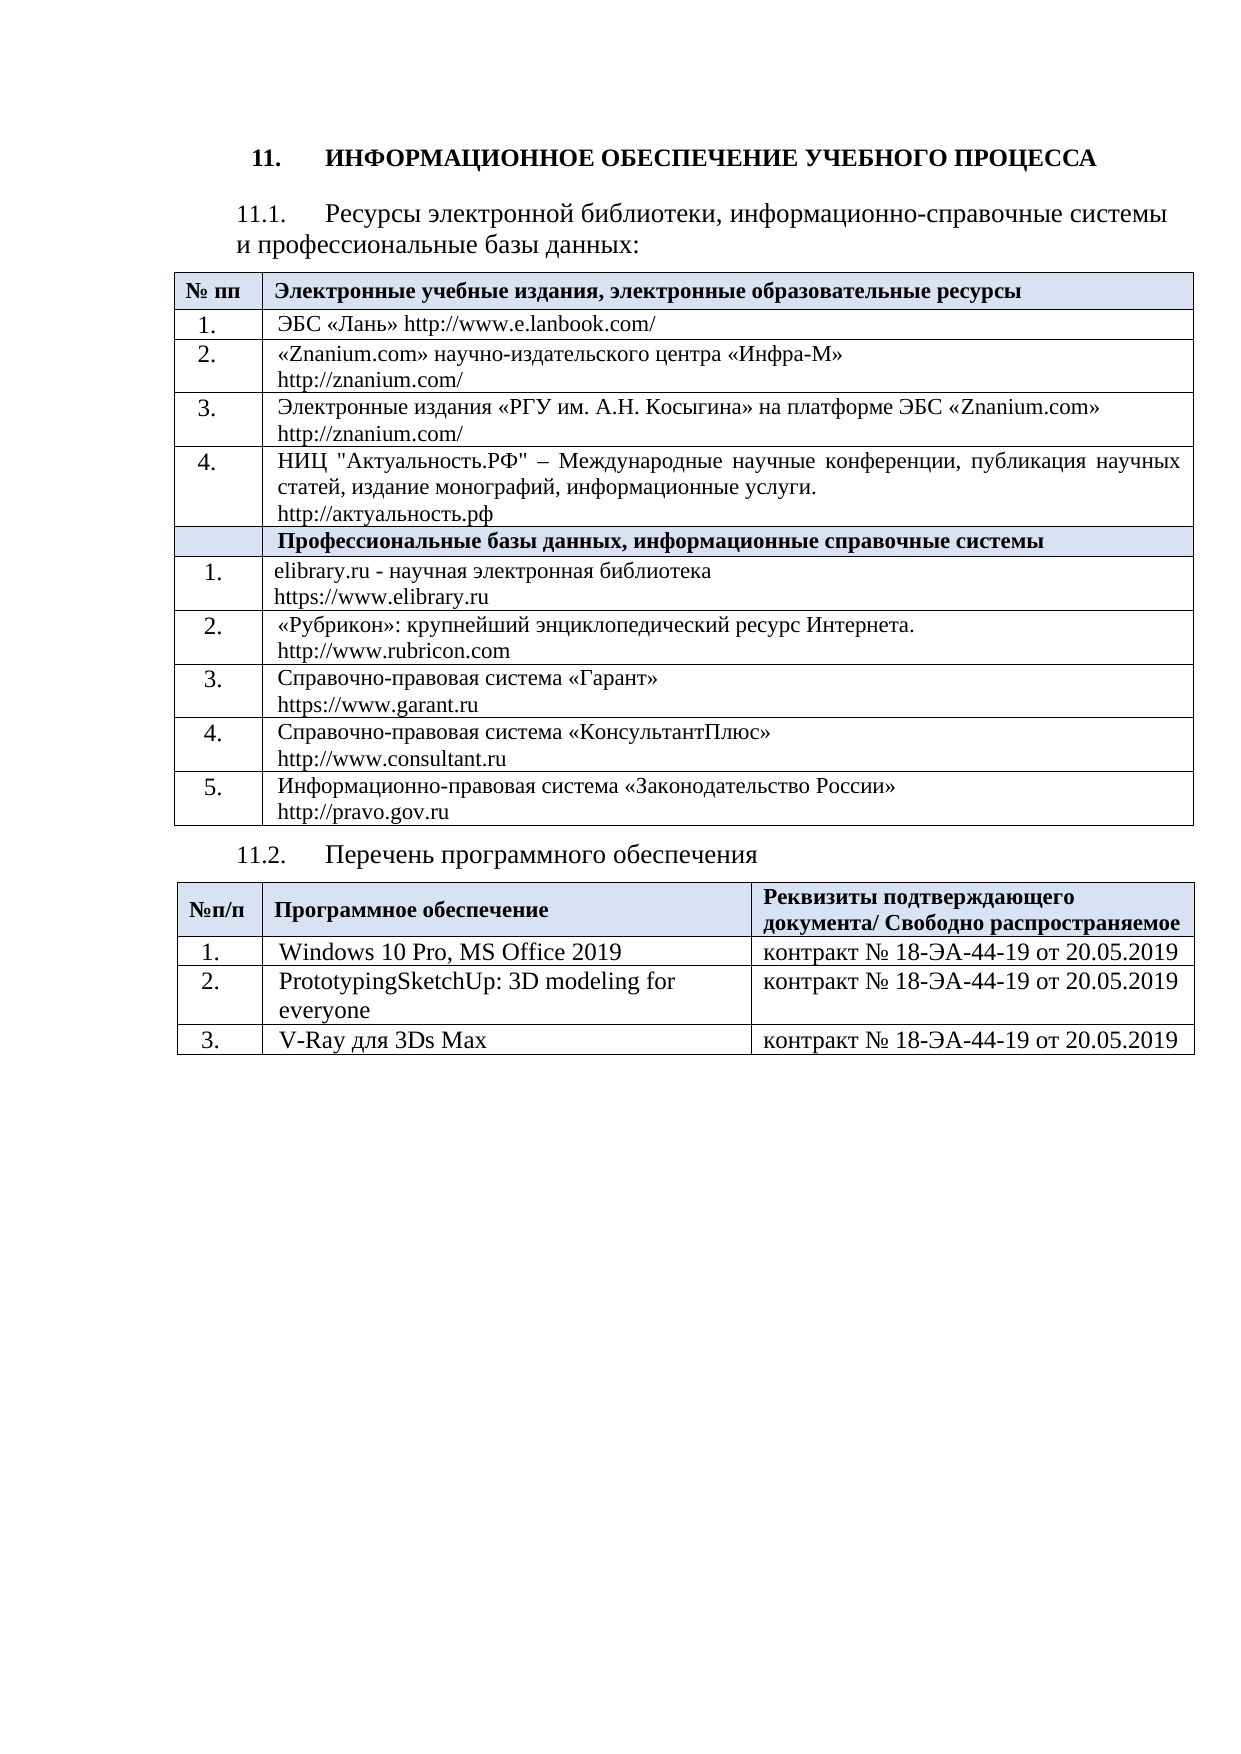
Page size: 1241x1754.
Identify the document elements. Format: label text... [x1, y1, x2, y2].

table_cell elibrary.ru - научная электронная библиотека https://www.elibrary.ru [263, 557, 1193, 610]
table_cell [175, 772, 262, 825]
table_cell Справочно-правовая система «Гарант» https://www.garant.ru [263, 665, 1193, 717]
table_cell [178, 1025, 262, 1054]
table_cell [175, 340, 262, 392]
table_cell [175, 665, 262, 717]
table_cell [178, 966, 262, 1024]
subtitle ИНФОРМАЦИОННОЕ ОБЕСПЕЧЕНИЕ УЧЕБНОГО ПРОЦЕССА [251, 143, 1181, 172]
subtitle Перечень программного обеспечения [236, 838, 1181, 869]
table_cell Электронные издания «РГУ им. А.Н. Косыгина» на платформе ЭБС «Znanium.com» http://znanium.com/ [263, 393, 1193, 446]
table_cell [175, 393, 262, 446]
table_cell «Рубрикон»: крупнейший энциклопедический ресурс Интернета. http://www.rubricon.com [263, 611, 1193, 663]
table_cell Профессиональные базы данных, информационные справочные системы [263, 527, 1193, 556]
table_cell Windows 10 Pro, MS Office 2019 [263, 937, 751, 965]
table_cell контракт № 18-ЭА-44-19 от 20.05.2019 [752, 1025, 1194, 1054]
table_header Программное обеспечение [263, 883, 751, 936]
table_cell НИЦ "Актуальность.РФ" – Международные научные конференции, публикация научных статей, издание монографий, информационные услуги. http://актуальность.рф [263, 447, 1193, 526]
table_cell контракт № 18-ЭА-44-19 от 20.05.2019 [752, 966, 1194, 1024]
table_cell [178, 937, 262, 965]
table_cell [175, 611, 262, 663]
table_cell «Znanium.com» научно-издательского центра «Инфра-М» http://znanium.com/ [263, 340, 1193, 392]
table_cell Информационно-правовая система «Законодательство России» http://pravo.gov.ru [263, 772, 1193, 825]
subtitle Ресурсы электронной библиотеки, информационно-справочные системы и профессиональные базы данных: [236, 197, 1181, 259]
table_cell [175, 310, 262, 338]
table_header № пп [175, 273, 262, 309]
table_header №п/п [178, 883, 262, 936]
table_cell PrototypingSketchUp: 3D modeling for everyone [263, 966, 751, 1024]
table_header Электронные учебные издания, электронные образовательные ресурсы [263, 273, 1193, 309]
table_cell Справочно-правовая система «КонсультантПлюс» http://www.consultant.ru [263, 718, 1193, 771]
table_header Реквизиты подтверждающего документа/ Свободно распространяемое [752, 883, 1194, 936]
table_cell V-Ray для 3Ds Max [263, 1025, 751, 1054]
table_cell ЭБС «Лань» http://www.e.lanbook.com/ [263, 310, 1193, 338]
table_cell [175, 557, 262, 610]
table_cell [175, 447, 262, 526]
table_cell контракт № 18-ЭА-44-19 от 20.05.2019 [752, 937, 1194, 965]
table_cell [175, 718, 262, 771]
table_cell [175, 527, 262, 556]
